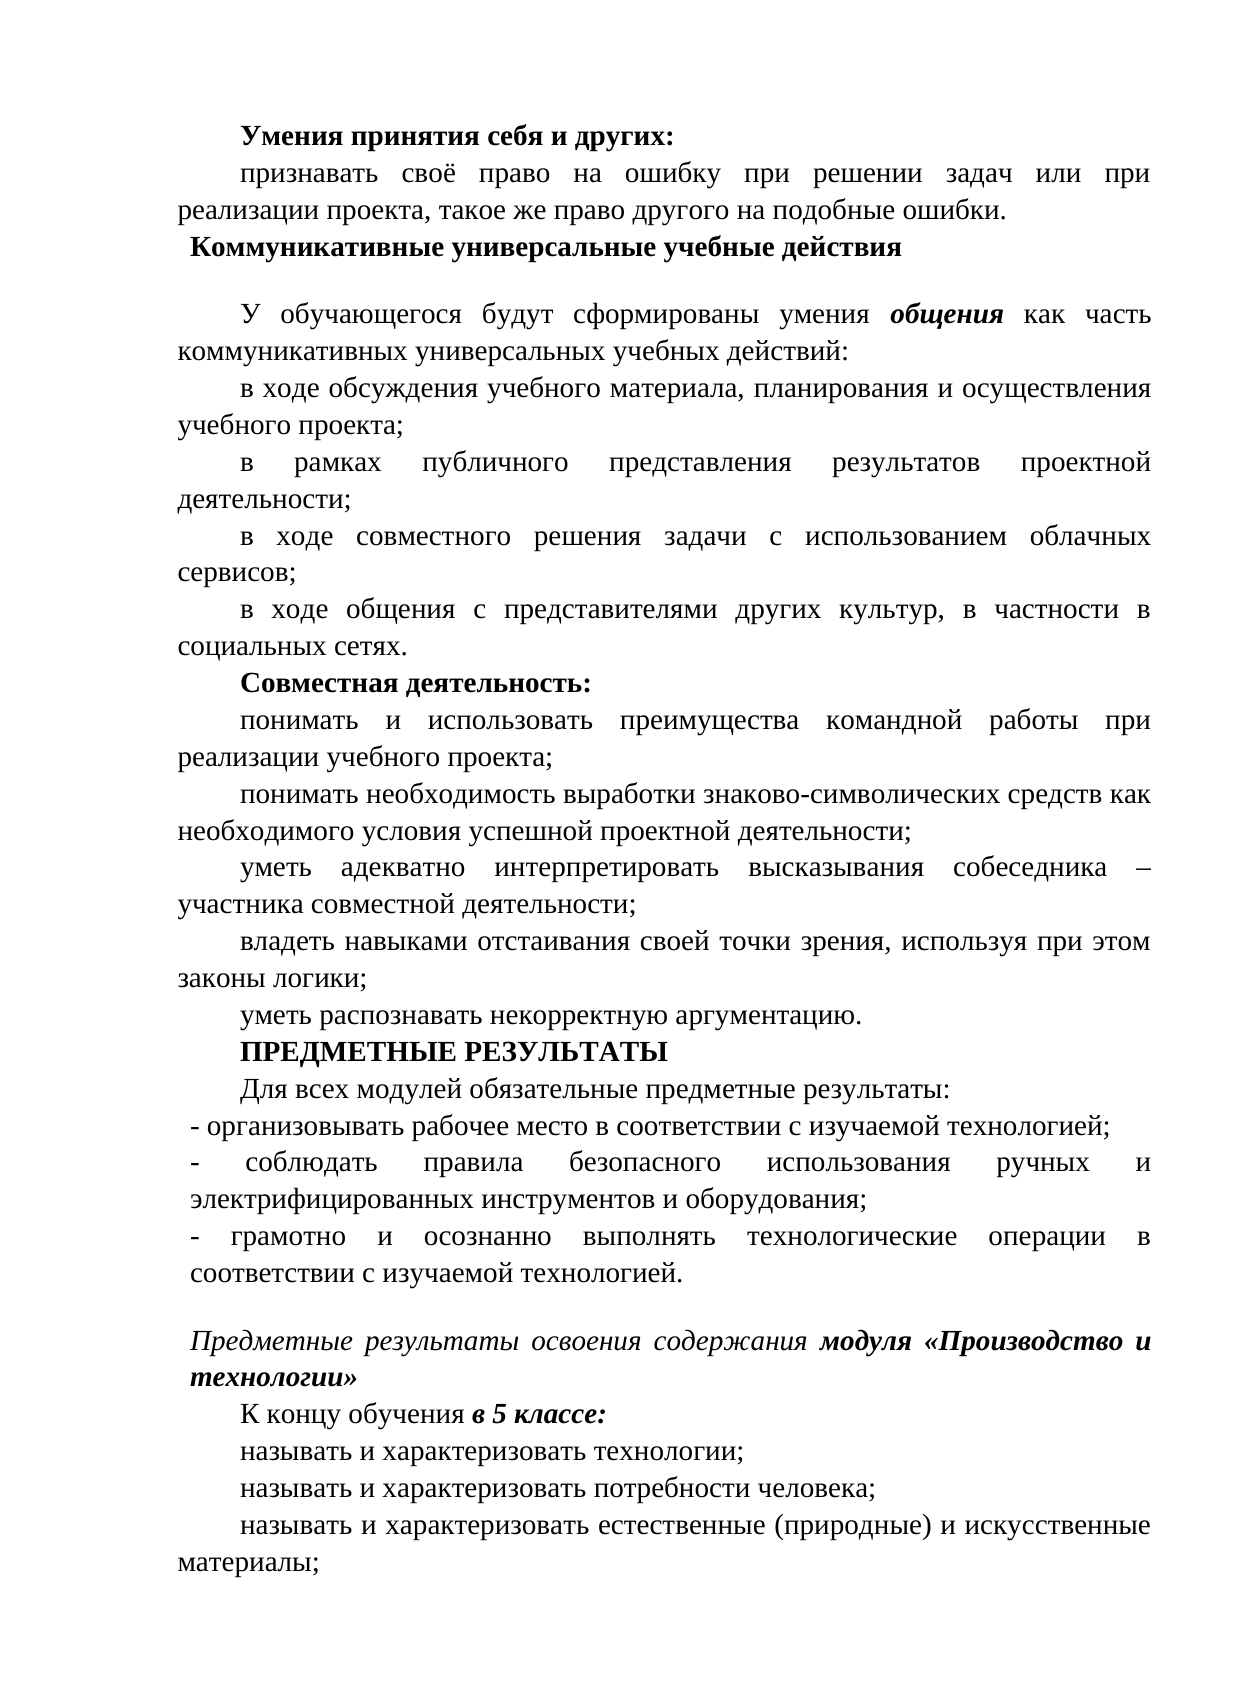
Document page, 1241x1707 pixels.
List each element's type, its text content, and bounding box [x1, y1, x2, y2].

text - соблюдать правила безопасного использования ручных и электрифицированных инструментов и оборудования; [190, 1144, 1152, 1215]
text называть и характеризовать потребности человека; [177, 1470, 1152, 1504]
text признавать своё право на ошибку при решении задач или при реализации проекта, такое же право другого на подобные ошибки. [177, 155, 1152, 225]
text в рамках публичного представления результатов проектной деятельности; [177, 444, 1152, 514]
text называть и характеризовать естественные (природные) и искусственные материалы; [177, 1507, 1152, 1577]
text - грамотно и осознанно выполнять технологические операции в соответствии с изучаемой технологией. [190, 1218, 1152, 1289]
text в ходе общения с представителями других культур, в частности в социальных сетях. [177, 591, 1152, 662]
text Совместная деятельность: [177, 665, 1152, 699]
text понимать необходимость выработки знаково-символических средств как необходимого условия успешной проектной деятельности; [177, 776, 1152, 846]
text Коммуникативные универсальные учебные действия [190, 229, 1152, 262]
text называть и характеризовать технологии; [177, 1433, 1152, 1467]
text У обучающегося будут сформированы умения общения как часть коммуникативных универсальных учебных действий: [177, 296, 1152, 367]
text Умения принятия себя и других: [177, 118, 1152, 152]
text понимать и использовать преимущества командной работы при реализации учебного проекта; [177, 702, 1152, 772]
text ПРЕДМЕТНЫЕ РЕЗУЛЬТАТЫ [177, 1034, 1152, 1067]
text в ходе обсуждения учебного материала, планирования и осуществления учебного проекта; [177, 370, 1152, 441]
text Для всех модулей обязательные предметные результаты: [177, 1071, 1152, 1104]
text уметь адекватно интерпретировать высказывания собеседника – участника совместной деятельности; [177, 849, 1152, 920]
text Предметные результаты освоения содержания модуля «Производство и технологии» [190, 1323, 1152, 1393]
text - организовывать рабочее место в соответствии с изучаемой технологией; [190, 1108, 1152, 1141]
text владеть навыками отстаивания своей точки зрения, используя при этом законы логики; [177, 923, 1152, 994]
text К концу обучения в 5 классе: [177, 1396, 1152, 1430]
text уметь распознавать некорректную аргументацию. [177, 997, 1152, 1031]
text в ходе совместного решения задачи с использованием облачных сервисов; [177, 518, 1152, 588]
